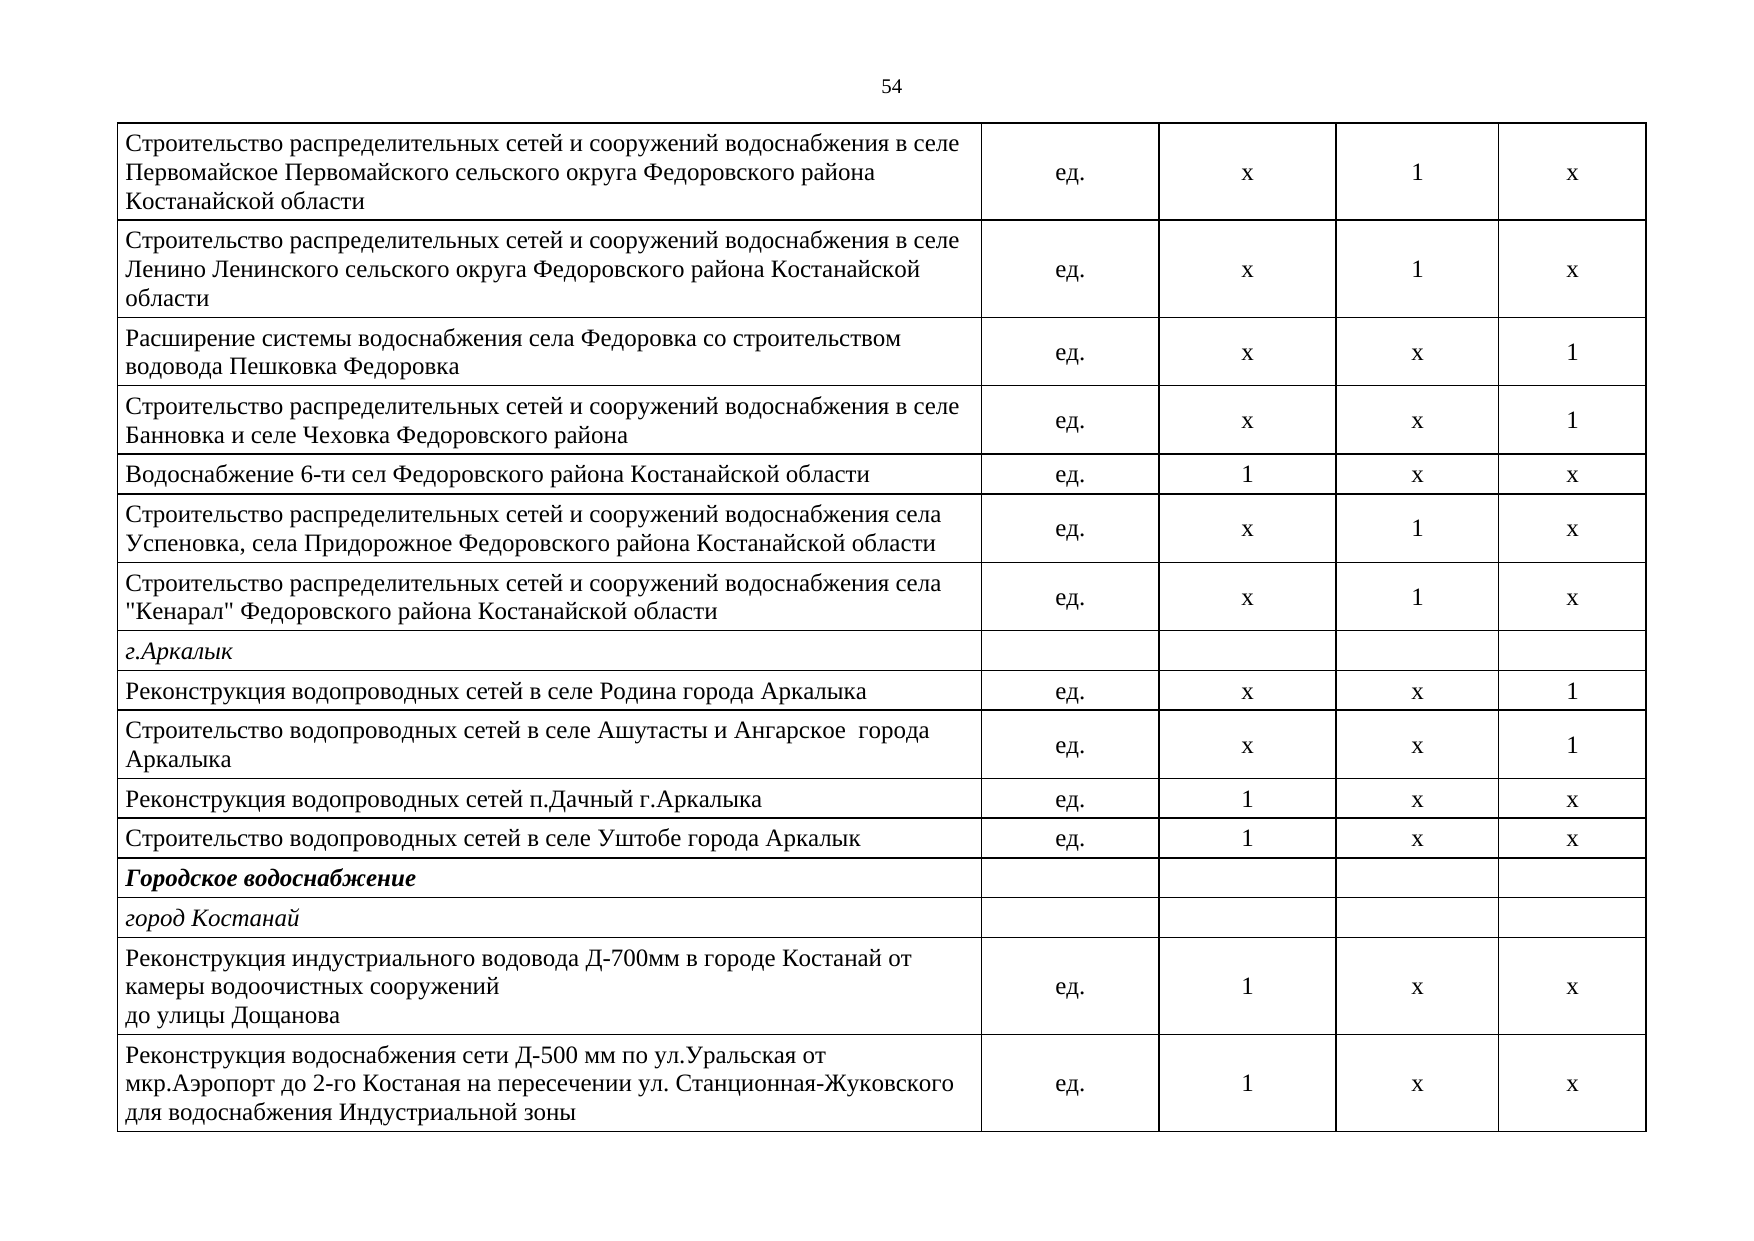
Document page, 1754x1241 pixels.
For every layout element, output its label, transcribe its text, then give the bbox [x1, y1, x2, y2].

table_cell 1 [1337, 124, 1498, 219]
table_cell город Костанай [118, 898, 981, 936]
table_cell [982, 898, 1158, 936]
table_cell х [1337, 711, 1498, 778]
table_cell х [1337, 671, 1498, 709]
table_cell Реконструкция водоснабжения сети Д-500 мм по ул.Уральская от мкр.Аэропорт до 2-го Костаная на пересечении ул. Станционная-Жуковского для водоснабжения Индустриальной зоны [118, 1035, 981, 1131]
table_cell 1 [1499, 671, 1645, 709]
table_cell ед. [982, 221, 1158, 316]
table_cell х [1337, 938, 1498, 1033]
table_cell [982, 631, 1158, 669]
table_cell Водоснабжение 6-ти сел Федоровского района Костанайской области [118, 455, 981, 493]
table_cell 1 [1499, 318, 1645, 385]
table_cell х [1160, 495, 1335, 561]
table_cell Строительство распределительных сетей и сооружений водоснабжения в селе Банновка и селе Чеховка Федоровского района [118, 386, 981, 453]
table_cell х [1499, 938, 1645, 1033]
table_cell 1 [1337, 495, 1498, 561]
table_cell [982, 859, 1158, 897]
table_cell [1160, 898, 1335, 936]
table_cell Расширение системы водоснабжения села Федоровка со строительством водовода Пешковка Федоровка [118, 318, 981, 385]
table_cell ед. [982, 495, 1158, 561]
table_cell х [1499, 455, 1645, 493]
table_cell 1 [1160, 819, 1335, 857]
table_cell х [1337, 386, 1498, 453]
table_cell 1 [1499, 711, 1645, 778]
table_cell 1 [1160, 1035, 1335, 1131]
table_cell х [1337, 779, 1498, 817]
table_cell ед. [982, 124, 1158, 219]
table_cell ед. [982, 779, 1158, 817]
table_cell [1499, 898, 1645, 936]
table_cell ед. [982, 1035, 1158, 1131]
table_cell 1 [1337, 221, 1498, 316]
table_cell Строительство водопроводных сетей в селе Уштобе города Аркалык [118, 819, 981, 857]
table_cell 1 [1160, 779, 1335, 817]
table_cell ед. [982, 711, 1158, 778]
table_cell г.Аркалык [118, 631, 981, 669]
table_cell Строительство распределительных сетей и сооружений водоснабжения в селе Ленино Ленинского сельского округа Федоровского района Костанайской области [118, 221, 981, 316]
table_cell Реконструкция водопроводных сетей п.Дачный г.Аркалыка [118, 779, 981, 817]
table_cell х [1499, 563, 1645, 630]
table_cell Строительство водопроводных сетей в селе Ашутасты и Ангарское города Аркалыка [118, 711, 981, 778]
table_cell Строительство распределительных сетей и сооружений водоснабжения в селе Первомайское Первомайского сельского округа Федоровского района Костанайской области [118, 124, 981, 219]
table_cell 1 [1160, 938, 1335, 1033]
table_cell ед. [982, 318, 1158, 385]
table_cell 1 [1160, 455, 1335, 493]
table_cell х [1337, 1035, 1498, 1131]
table_cell х [1499, 495, 1645, 561]
table_cell х [1160, 386, 1335, 453]
table_cell х [1337, 455, 1498, 493]
table_cell х [1499, 819, 1645, 857]
table_cell Реконструкция индустриального водовода Д-700мм в городе Костанай от камеры водоочистных сооружений до улицы Дощанова [118, 938, 981, 1033]
table_cell х [1160, 711, 1335, 778]
table_cell х [1160, 563, 1335, 630]
table_cell Реконструкция водопроводных сетей в селе Родина города Аркалыка [118, 671, 981, 709]
table_cell х [1160, 318, 1335, 385]
table_cell х [1160, 124, 1335, 219]
table_cell х [1499, 779, 1645, 817]
table_cell х [1337, 318, 1498, 385]
table_cell [1160, 631, 1335, 669]
table_cell х [1499, 221, 1645, 316]
table_cell ед. [982, 455, 1158, 493]
table_cell х [1337, 819, 1498, 857]
table_cell Строительство распределительных сетей и сооружений водоснабжения села Успеновка, села Придорожное Федоровского района Костанайской области [118, 495, 981, 561]
table_cell х [1160, 221, 1335, 316]
table_cell ед. [982, 819, 1158, 857]
table_cell [1337, 859, 1498, 897]
table_cell 1 [1337, 563, 1498, 630]
table_cell 1 [1499, 386, 1645, 453]
table_cell [1499, 859, 1645, 897]
table_cell ед. [982, 671, 1158, 709]
table_cell [1337, 631, 1498, 669]
table_cell х [1499, 124, 1645, 219]
table_cell ед. [982, 386, 1158, 453]
table_cell Городское водоснабжение [118, 859, 981, 897]
table_cell ед. [982, 938, 1158, 1033]
table_cell [1499, 631, 1645, 669]
table_cell Строительство распределительных сетей и сооружений водоснабжения села "Кенарал" Федоровского района Костанайской области [118, 563, 981, 630]
table_cell х [1160, 671, 1335, 709]
table_cell [1337, 898, 1498, 936]
table_cell х [1499, 1035, 1645, 1131]
table_cell [1160, 859, 1335, 897]
table_cell ед. [982, 563, 1158, 630]
